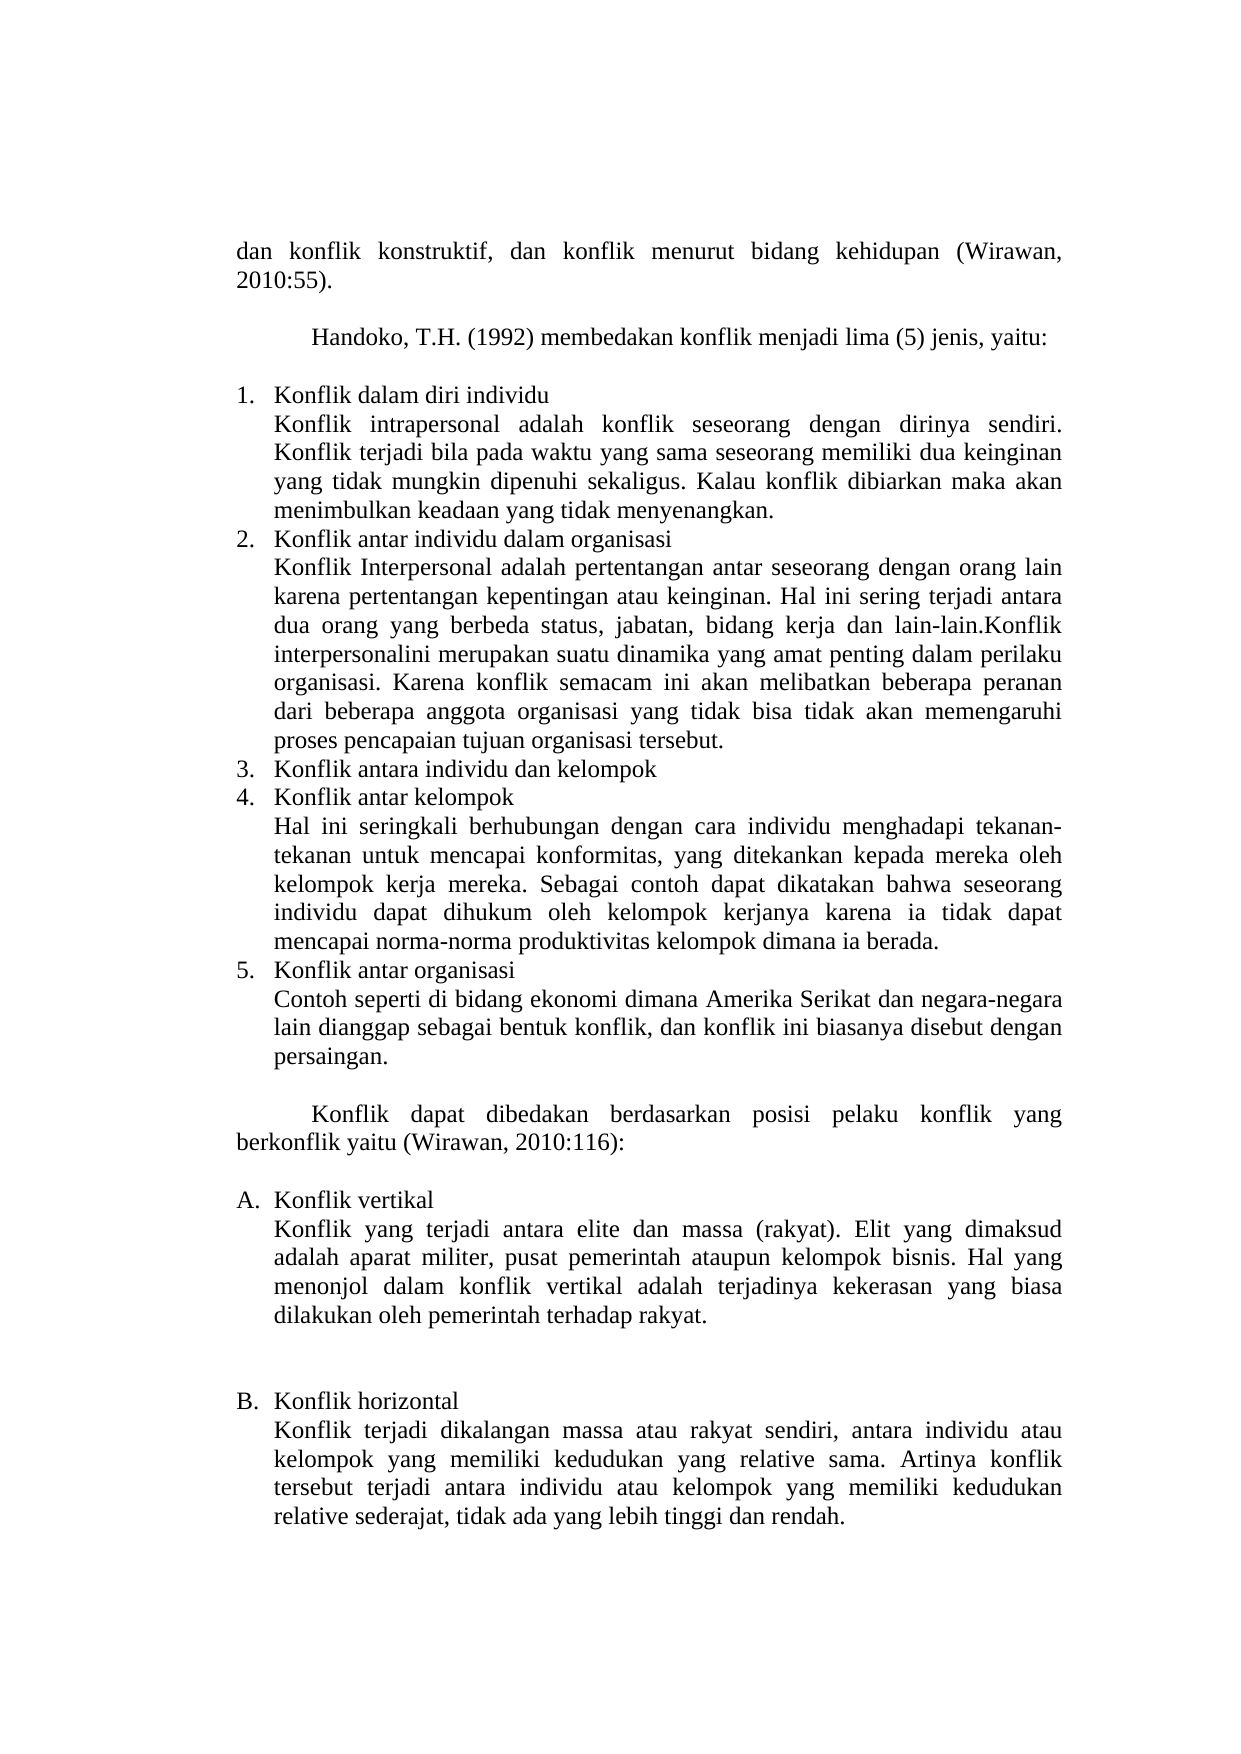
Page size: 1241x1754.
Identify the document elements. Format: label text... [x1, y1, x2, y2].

text Konflik yang terjadi antara elite dan massa (rakyat). Elit yang dimaksud adalah aparat militer, pusat pemerintah ataupun kelompok bisnis. Hal yang menonjol dalam konflik vertikal adalah terjadinya kekerasan yang biasa dilakukan oleh pemerintah terhadap rakyat. [274, 1214, 1063, 1329]
text Contoh seperti di bidang ekonomi dimana Amerika Serikat dan negara-negara lain dianggap sebagai bentuk konflik, dan konflik ini biasanya disebut dengan persaingan. [274, 984, 1063, 1070]
text Konflik dapat dibedakan berdasarkan posisi pelaku konflik yang berkonflik yaitu (Wirawan, 2010:116): [236, 1099, 1063, 1156]
text Konflik terjadi dikalangan massa atau rakyat sendiri, antara individu atau kelompok yang memiliki kedudukan yang relative sama. Artinya konflik tersebut terjadi antara individu atau kelompok yang memiliki kedudukan relative sederajat, tidak ada yang lebih tinggi dan rendah. [274, 1415, 1063, 1530]
list Konflik antara individu dan kelompok [236, 754, 1063, 782]
text dan konflik konstruktif, dan konflik menurut bidang kehidupan (Wirawan, 2010:55). [236, 236, 1063, 294]
text Handoko, T.H. (1992) membedakan konflik menjadi lima (5) jenis, yaitu: [236, 322, 1063, 351]
list Konflik antar kelompok [236, 782, 1063, 811]
text Konflik Interpersonal adalah pertentangan antar seseorang dengan orang lain karena pertentangan kepentingan atau keinginan. Hal ini sering terjadi antara dua orang yang berbeda status, jabatan, bidang kerja dan lain-lain.Konflik interpersonalini merupakan suatu dinamika yang amat penting dalam perilaku organisasi. Karena konflik semacam ini akan melibatkan beberapa peranan dari beberapa anggota organisasi yang tidak bisa tidak akan memengaruhi proses pencapaian tujuan organisasi tersebut. [274, 552, 1063, 754]
list Konflik antar organisasi [236, 955, 1063, 984]
list Konflik horizontal [236, 1386, 1063, 1415]
text Konflik intrapersonal adalah konflik seseorang dengan dirinya sendiri. Konflik terjadi bila pada waktu yang sama seseorang memiliki dua keinginan yang tidak mungkin dipenuhi sekaligus. Kalau konflik dibiarkan maka akan menimbulkan keadaan yang tidak menyenangkan. [274, 409, 1063, 524]
list Konflik antar individu dalam organisasi [236, 524, 1063, 552]
list Konflik dalam diri individu [236, 380, 1063, 409]
list Konflik vertikal [236, 1185, 1063, 1214]
text Hal ini seringkali berhubungan dengan cara individu menghadapi tekanan-tekanan untuk mencapai konformitas, yang ditekankan kepada mereka oleh kelompok kerja mereka. Sebagai contoh dapat dikatakan bahwa seseorang individu dapat dihukum oleh kelompok kerjanya karena ia tidak dapat mencapai norma-norma produktivitas kelompok dimana ia berada. [274, 811, 1063, 955]
